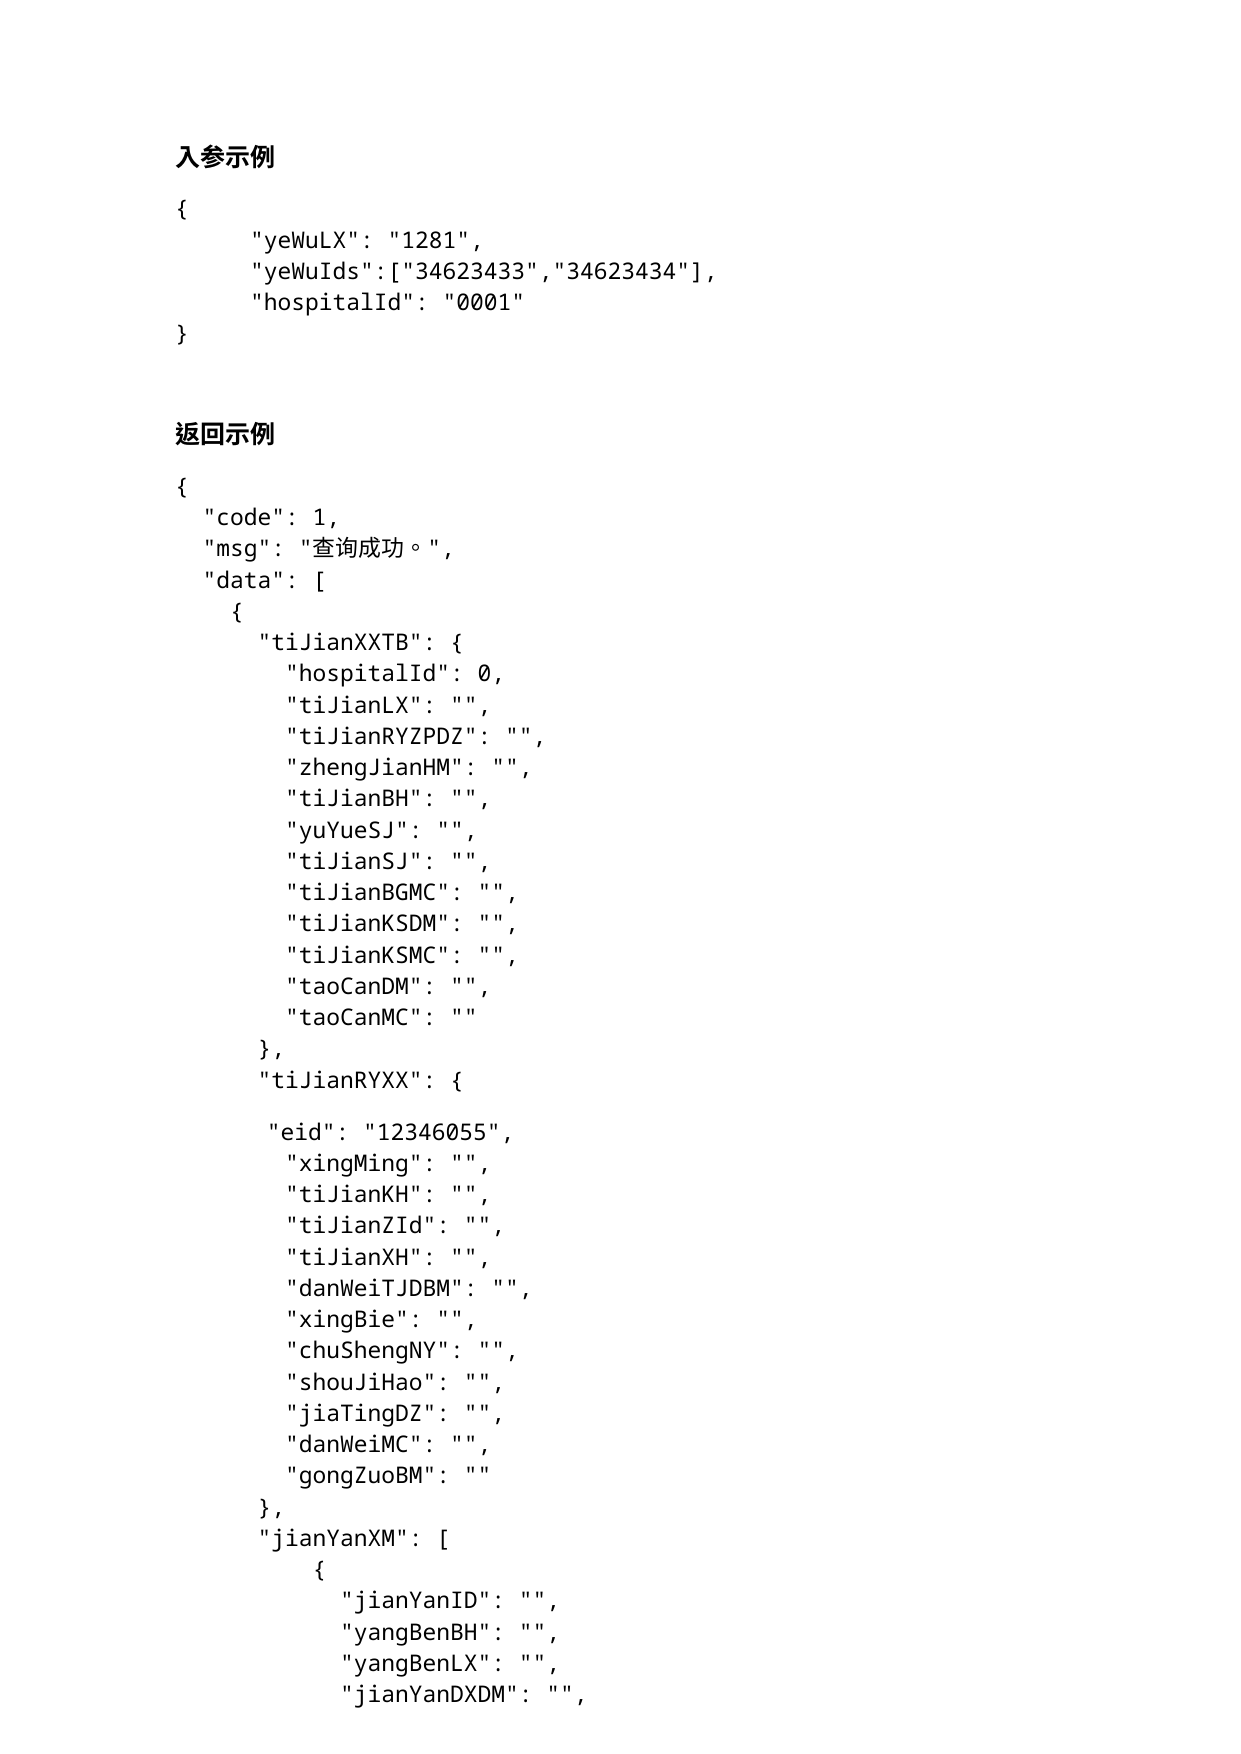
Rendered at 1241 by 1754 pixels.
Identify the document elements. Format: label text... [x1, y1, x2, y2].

text 入参示例 [175, 139, 1076, 174]
text { "code": 1, "msg": "查询成功。", "data": [ { "tiJianXXTB": { "hospitalId": 0, "tiJianLX": "", "tiJianRYZPDZ": "", "zhengJianHM": "", "tiJianBH": "", "yuYueSJ": "", "tiJianSJ": "", "tiJianBGMC": "", "tiJianKSDM": "", "tiJianKSMC": "", "taoCanDM": "", "taoCanMC": "" }, "tiJianRYXX": { [175, 470, 1076, 1095]
text { "yeWuLX": "1281", "yeWuIds":["34623433","34623434"], "hospitalId": "0001" } [175, 192, 1076, 349]
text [175, 1116, 1076, 1709]
text 返回示例 [175, 417, 1076, 451]
